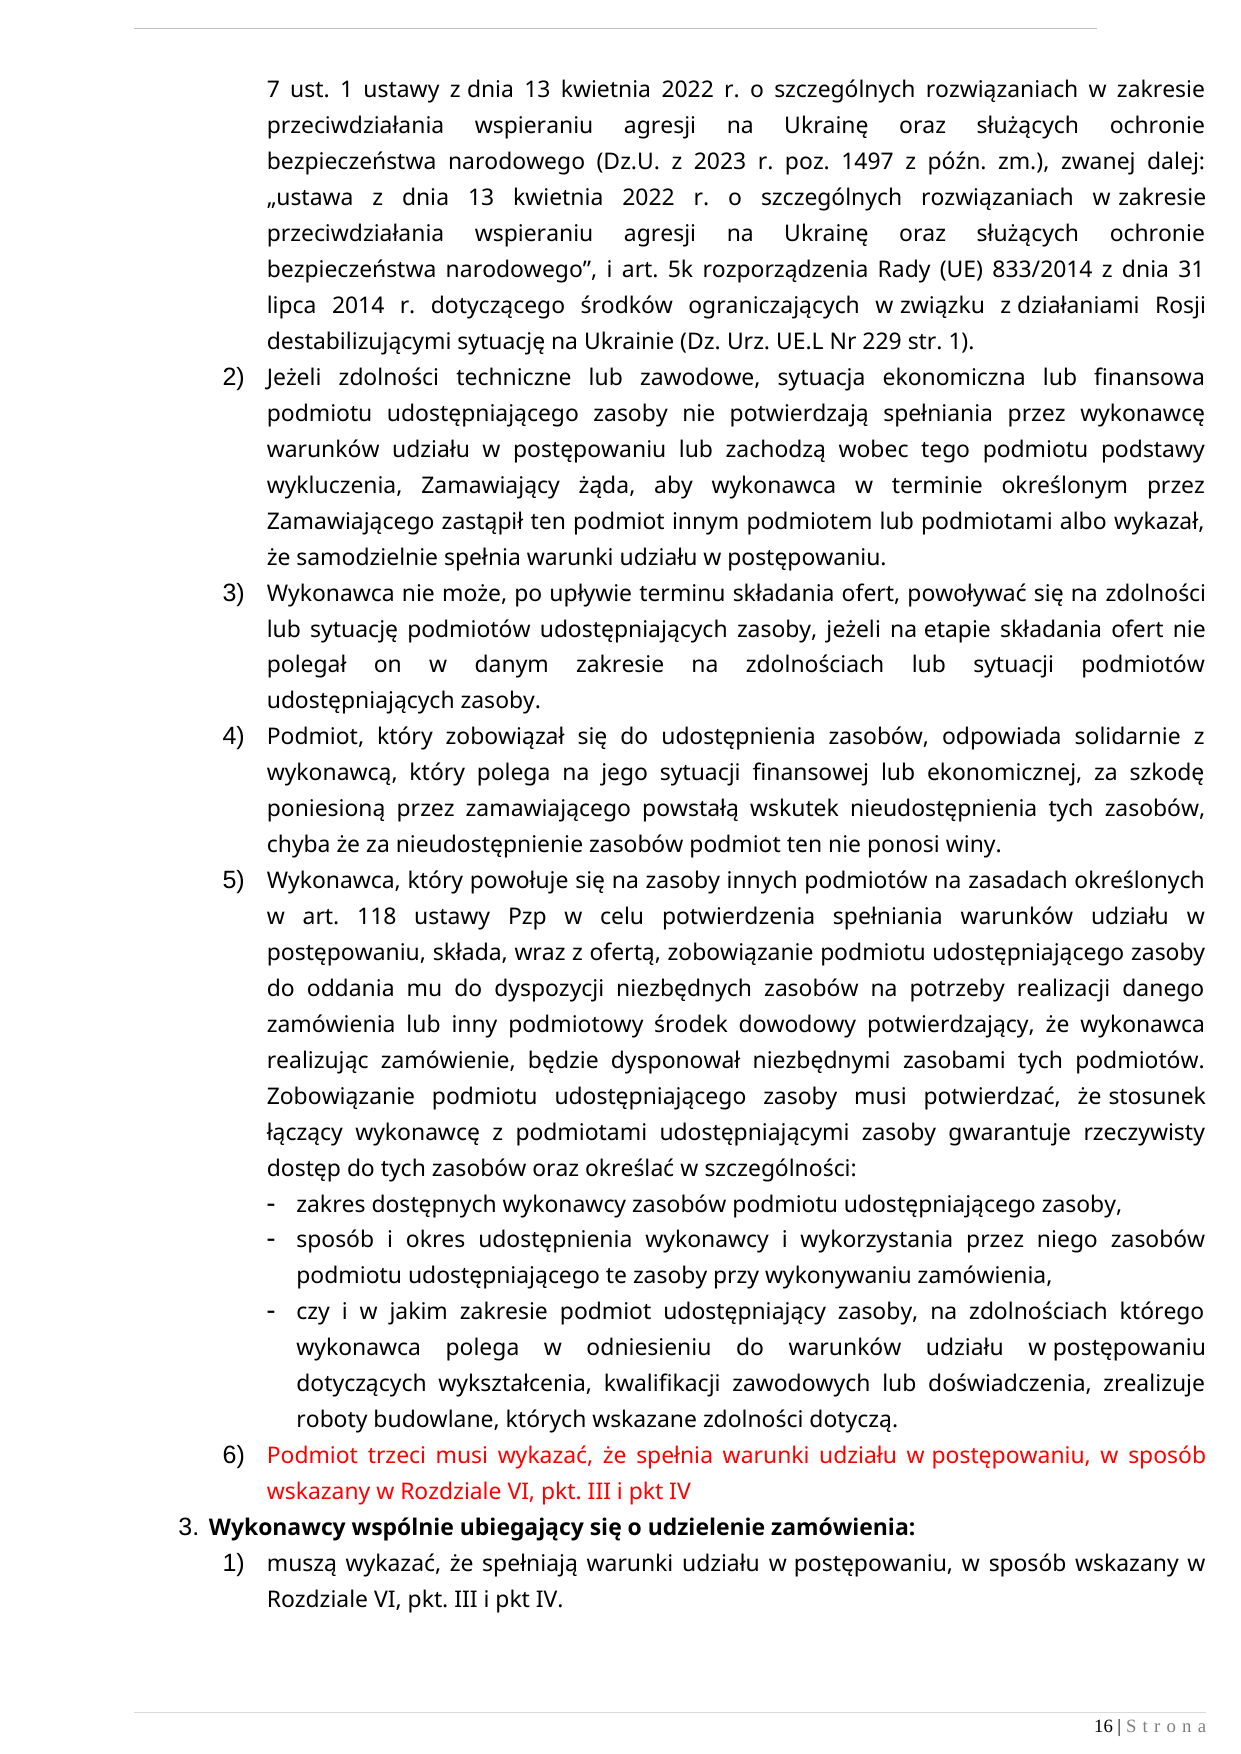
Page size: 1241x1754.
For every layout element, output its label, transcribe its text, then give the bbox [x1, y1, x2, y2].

list Wykonawcy wspólnie ubiegający się o udzielenie zamówienia: [178, 1511, 1206, 1542]
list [222, 73, 1206, 356]
list Jeżeli zdolności techniczne lub zawodowe, sytuacja ekonomiczna lub finansowa podmiotu udostępniającego zasoby nie potwierdzają spełniania przez wykonawcę warunków udziału w postępowaniu lub zachodzą wobec tego podmiotu podstawy wykluczenia, Zamawiający żąda, aby wykonawca w terminie określonym przez Zamawiającego zastąpił ten podmiot innym podmiotem lub podmiotami albo wykazał, że samodzielnie spełnia warunki udziału w postępowaniu. [222, 361, 1206, 572]
list czy i w jakim zakresie podmiot udostępniający zasoby, na zdolnościach którego wykonawca polega w odniesieniu do warunków udziału w postępowaniu dotyczących wykształcenia, kwalifikacji zawodowych lub doświadczenia, zrealizuje roboty budowlane, których wskazane zdolności dotyczą. [267, 1295, 1206, 1434]
list Podmiot trzeci musi wykazać, że spełnia warunki udziału w postępowaniu, w sposób wskazany w Rozdziale VI, pkt. III i pkt IV [222, 1439, 1206, 1506]
list Wykonawca, który powołuje się na zasoby innych podmiotów na zasadach określonych w art. 118 ustawy Pzp w celu potwierdzenia spełniania warunków udziału w postępowaniu, składa, wraz z ofertą, zobowiązanie podmiotu udostępniającego zasoby do oddania mu do dyspozycji niezbędnych zasobów na potrzeby realizacji danego zamówienia lub inny podmiotowy środek dowodowy potwierdzający, że wykonawca realizując zamówienie, będzie dysponował niezbędnymi zasobami tych podmiotów. Zobowiązanie podmiotu udostępniającego zasoby musi potwierdzać, że stosunek łączący wykonawcę z podmiotami udostępniającymi zasoby gwarantuje rzeczywisty dostęp do tych zasobów oraz określać w szczególności: [222, 864, 1206, 1183]
list muszą wykazać, że spełniają warunki udziału w postępowaniu, w sposób wskazany w Rozdziale VI, pkt. III i pkt IV. [222, 1547, 1206, 1614]
list Podmiot, który zobowiązał się do udostępnienia zasobów, odpowiada solidarnie z wykonawcą, który polega na jego sytuacji finansowej lub ekonomicznej, za szkodę poniesioną przez zamawiającego powstałą wskutek nieudostępnienia tych zasobów, chyba że za nieudostępnienie zasobów podmiot ten nie ponosi winy. [222, 720, 1206, 859]
list Wykonawca nie może, po upływie terminu składania ofert, powoływać się na zdolności lub sytuację podmiotów udostępniających zasoby, jeżeli na etapie składania ofert nie polegał on w danym zakresie na zdolnościach lub sytuacji podmiotów udostępniających zasoby. [222, 577, 1206, 716]
list zakres dostępnych wykonawcy zasobów podmiotu udostępniającego zasoby, [267, 1187, 1206, 1219]
list sposób i okres udostępnienia wykonawcy i wykorzystania przez niego zasobów podmiotu udostępniającego te zasoby przy wykonywaniu zamówienia, [267, 1223, 1206, 1291]
